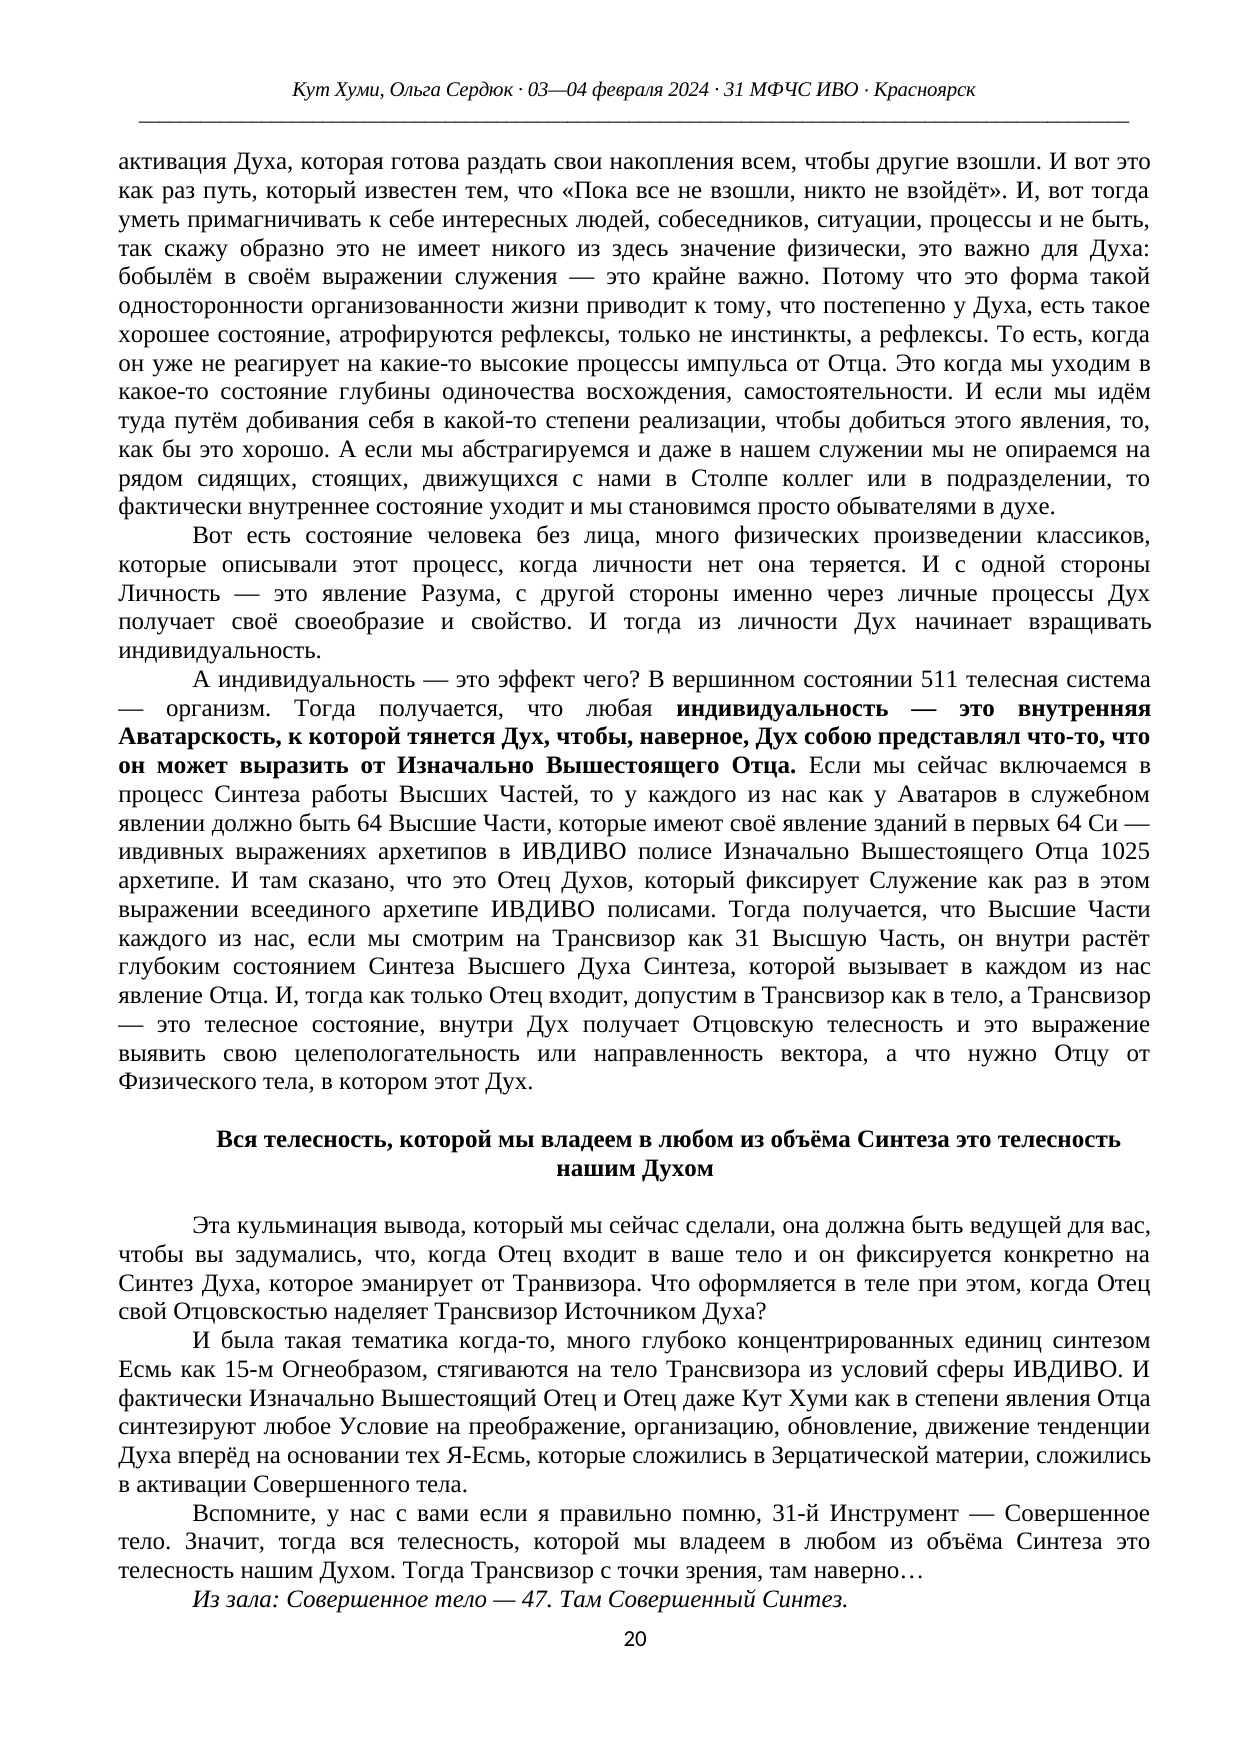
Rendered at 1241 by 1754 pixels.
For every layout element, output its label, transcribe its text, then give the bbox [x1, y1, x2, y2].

subtitle Вся телесность, которой мы владеем в любом из объёма Синтеза это телесность нашим Духом [118, 1124, 1152, 1181]
text И была такая тематика когда-то, много глубоко концентрированных единиц синтезом Есмь как 15-м Огнеобразом, стягиваются на тело Трансвизора из условий сферы ИВДИВО. И фактически Изначально Вышестоящий Отец и Отец даже Кут Хуми как в степени явления Отца синтезируют любое Условие на преображение, организацию, обновление, движение тенденции Духа вперёд на основании тех Я-Есмь, которые сложились в Зерцатической материи, сложились в активации Совершенного тела. [118, 1325, 1152, 1498]
text А индивидуальность — это эффект чего? В вершинном состоянии 511 телесная система — организм. Тогда получается, что любая индивидуальность — это внутренняя Аватарскость, к которой тянется Дух, чтобы, наверное, Дух собою представлял что-то, что он может выразить от Изначально Вышестоящего Отца. Если мы сейчас включаемся в процесс Синтеза работы Высших Частей, то у каждого из нас как у Аватаров в служебном явлении должно быть 64 Высшие Части, которые имеют своё явление зданий в первых 64 Си — ивдивных выражениях архетипов в ИВДИВО полисе Изначально Вышестоящего Отца 1025 архетипе. И там сказано, что это Отец Духов, который фиксирует Служение как раз в этом выражении всеединого архетипе ИВДИВО полисами. Тогда получается, что Высшие Части каждого из нас, если мы смотрим на Трансвизор как 31 Высшую Часть, он внутри растёт глубоким состоянием Синтеза Высшего Духа Синтеза, которой вызывает в каждом из нас явление Отца. И, тогда как только Отец входит, допустим в Трансвизор как в тело, а Трансвизор — это телесное состояние, внутри Дух получает Отцовскую телесность и это выражение выявить свою целепологательность или направленность вектора, а что нужно Отцу от Физического тела, в котором этот Дух. [118, 664, 1152, 1095]
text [118, 146, 1152, 520]
text Из зала: Совершенное тело — 47. Там Совершенный Синтез. [118, 1584, 1152, 1613]
text Вот есть состояние человека без лица, много физических произведении классиков, которые описывали этот процесс, когда личности нет она теряется. И с одной стороны Личность — это явление Разума, с другой стороны именно через личные процессы Дух получает своё своеобразие и свойство. И тогда из личности Дух начинает взращивать индивидуальность. [118, 520, 1152, 664]
text Вспомните, у нас с вами если я правильно помню, 31-й Инструмент — Совершенное тело. Значит, тогда вся телесность, которой мы владеем в любом из объёма Синтеза это телесность нашим Духом. Тогда Трансвизор с точки зрения, там наверно… [118, 1498, 1152, 1584]
text Эта кульминация вывода, который мы сейчас сделали, она должна быть ведущей для вас, чтобы вы задумались, что, когда Отец входит в ваше тело и он фиксируется конкретно на Синтез Духа, которое эманирует от Транвизора. Что оформляется в теле при этом, когда Отец свой Отцовскостью наделяет Трансвизор Источником Духа? [118, 1210, 1152, 1325]
